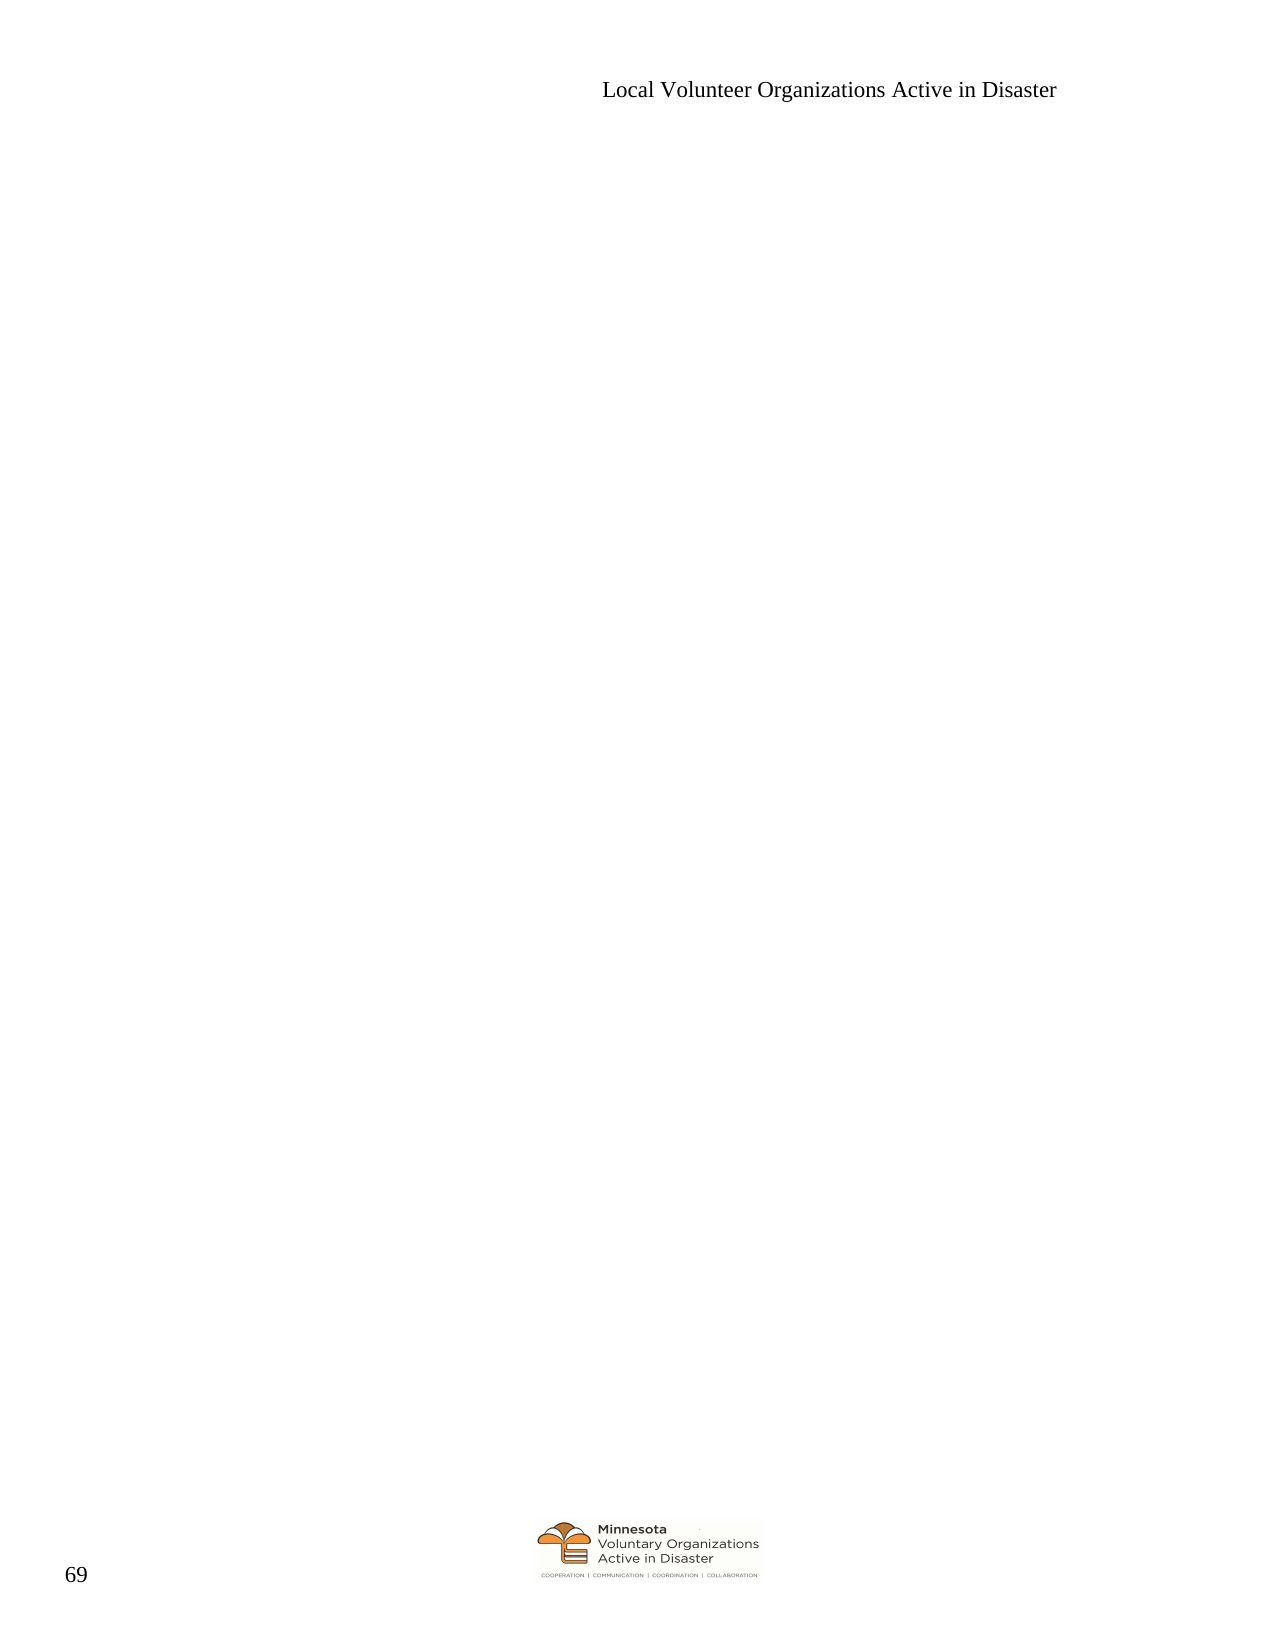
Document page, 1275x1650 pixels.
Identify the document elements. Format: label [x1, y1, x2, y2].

picture [533, 1519, 766, 1583]
